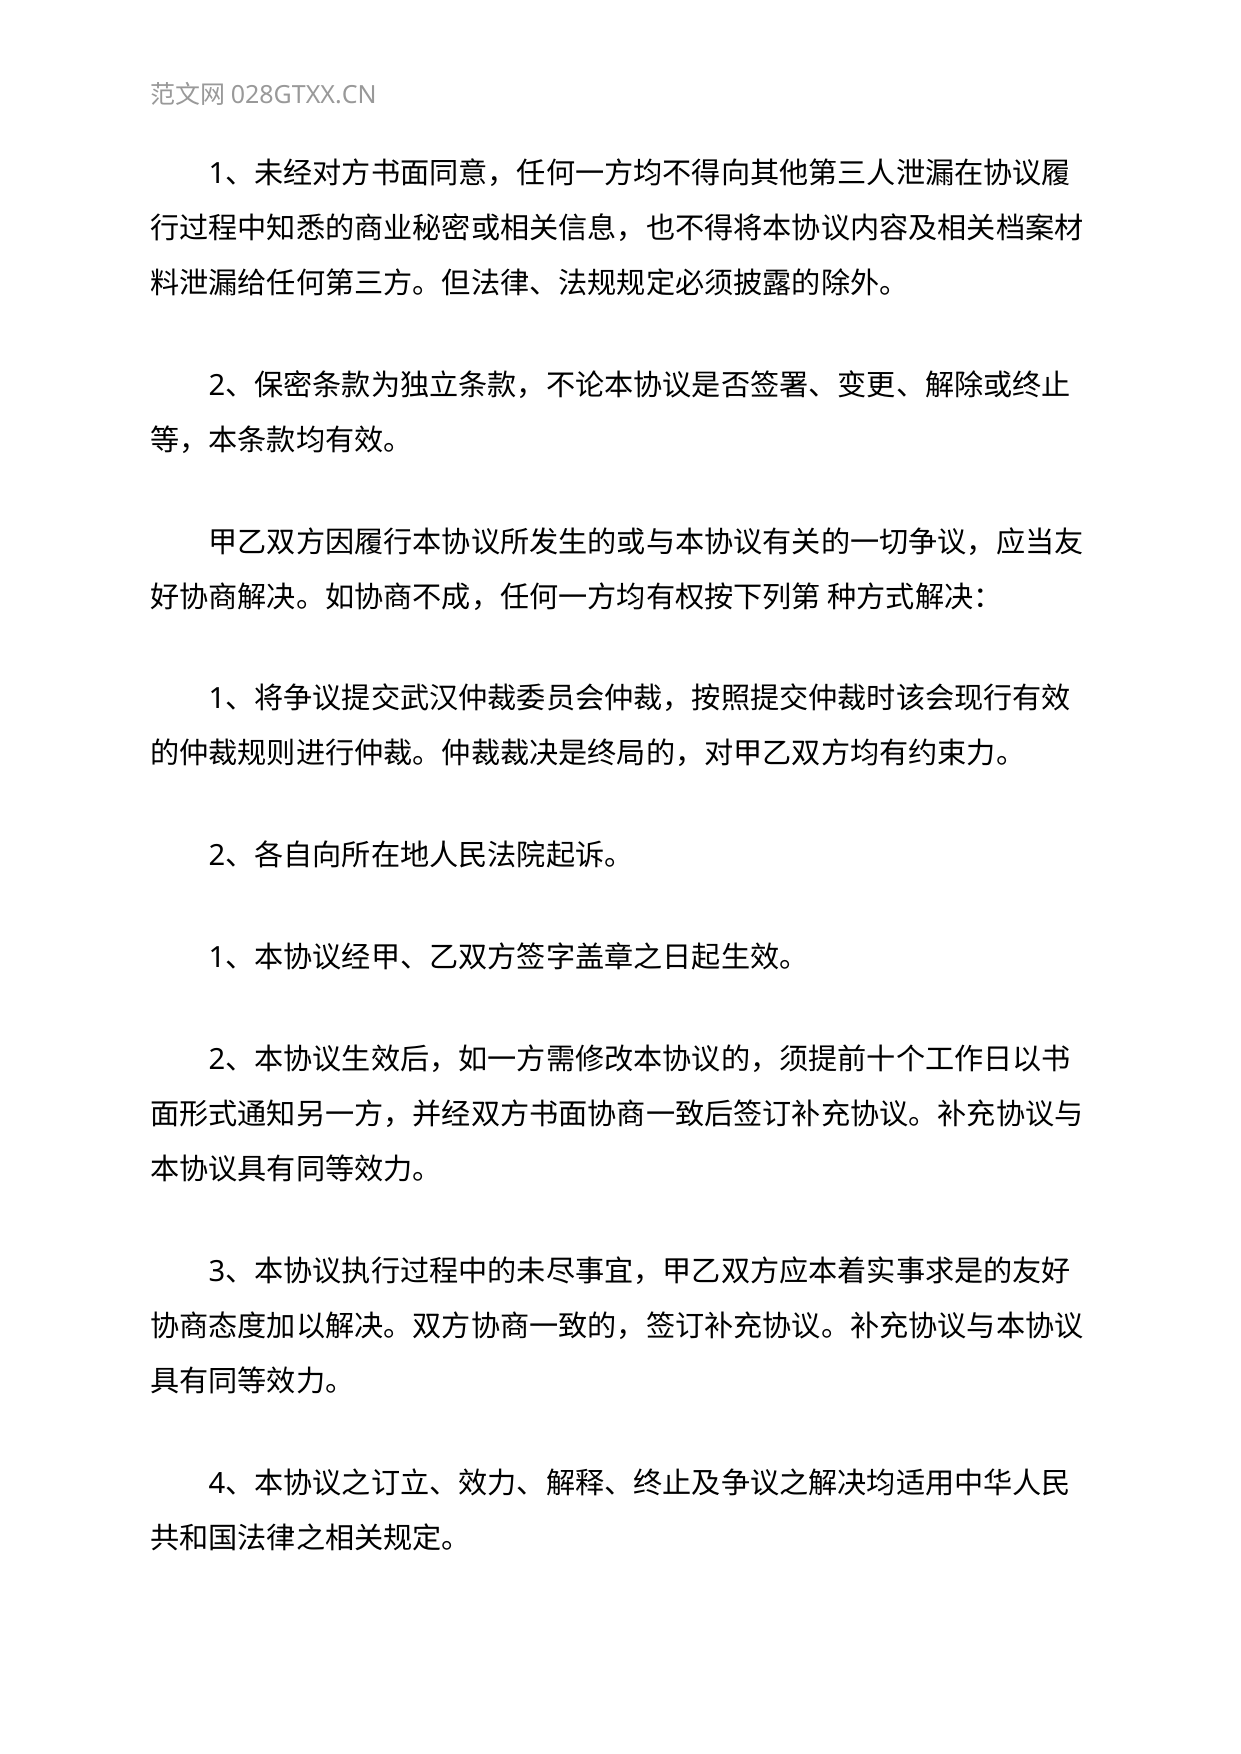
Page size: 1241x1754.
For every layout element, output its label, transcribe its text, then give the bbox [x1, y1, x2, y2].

text 1、本协议经甲、乙双方签字盖章之日起生效。 [150, 934, 1090, 976]
text 3、本协议执行过程中的未尽事宜，甲乙双方应本着实事求是的友好协商态度加以解决。双方协商一致的，签订补充协议。补充协议与本协议具有同等效力。 [150, 1247, 1090, 1400]
text 2、本协议生效后，如一方需修改本协议的，须提前十个工作日以书面形式通知另一方，并经双方书面协商一致后签订补充协议。补充协议与本协议具有同等效力。 [150, 1036, 1090, 1188]
text 4、本协议之订立、效力、解释、终止及争议之解决均适用中华人民共和国法律之相关规定。 [150, 1459, 1090, 1556]
text 2、保密条款为独立条款，不论本协议是否签署、变更、解除或终止等，本条款均有效。 [150, 362, 1090, 459]
text 2、各自向所在地人民法院起诉。 [150, 832, 1090, 874]
text 1、将争议提交武汉仲裁委员会仲裁，按照提交仲裁时该会现行有效的仲裁规则进行仲裁。仲裁裁决是终局的，对甲乙双方均有约束力。 [150, 675, 1090, 772]
text 甲乙双方因履行本协议所发生的或与本协议有关的一切争议，应当友好协商解决。如协商不成，任何一方均有权按下列第 种方式解决： [150, 518, 1090, 616]
text 1、未经对方书面同意，任何一方均不得向其他第三人泄漏在协议履行过程中知悉的商业秘密或相关信息，也不得将本协议内容及相关档案材料泄漏给任何第三方。但法律、法规规定必须披露的除外。 [150, 150, 1090, 302]
